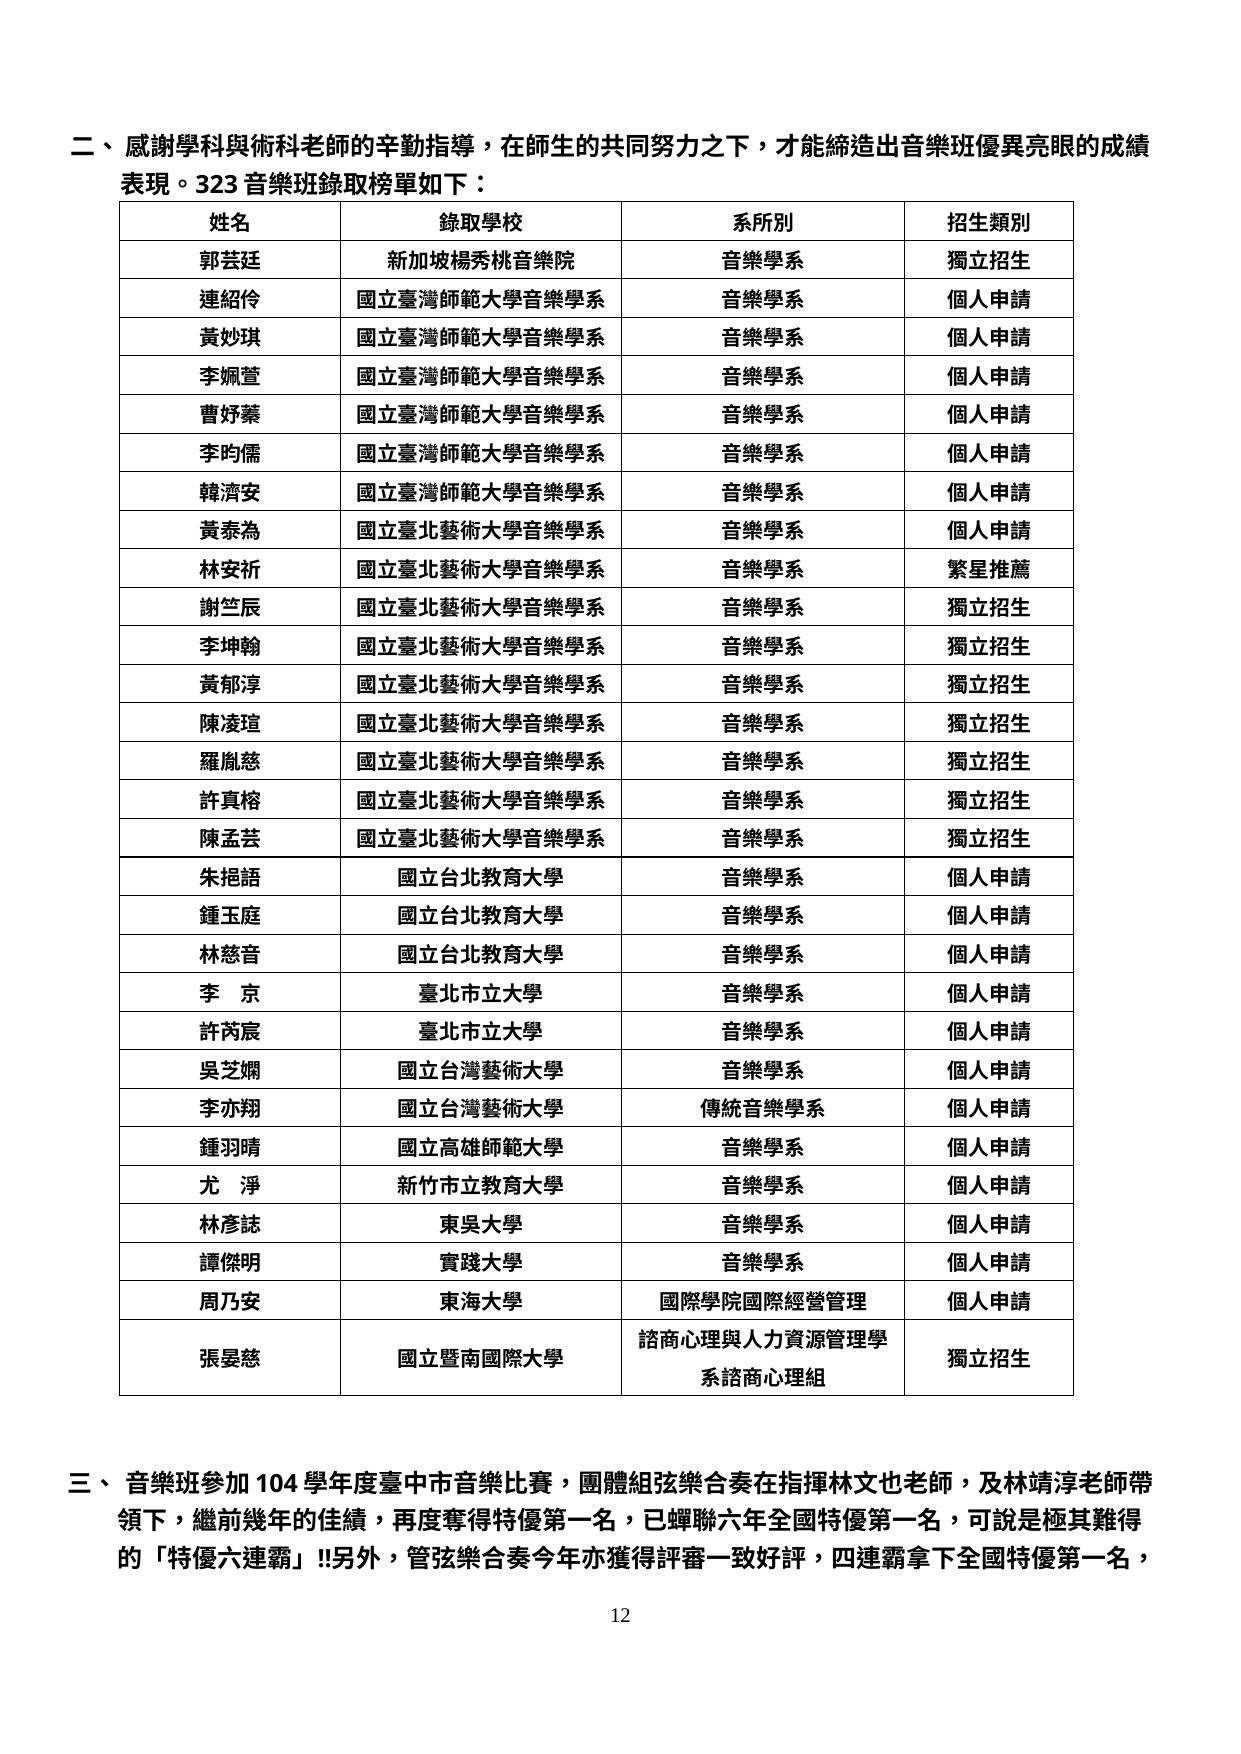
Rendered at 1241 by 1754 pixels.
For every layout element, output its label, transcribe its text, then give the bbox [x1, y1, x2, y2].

table_cell 陳凌瑄 [120, 703, 340, 741]
table_cell 音樂學系 [622, 318, 904, 355]
table_cell 個人申請 [905, 973, 1073, 1011]
table_cell 吳芝嫻 [120, 1050, 340, 1088]
table_cell 臺北市立大學 [341, 973, 621, 1011]
table_cell 獨立招生 [905, 1320, 1073, 1395]
table_cell 鍾羽晴 [120, 1127, 340, 1165]
table_header 姓名 [120, 202, 340, 240]
table_cell 音樂學系 [622, 241, 904, 278]
table_cell 曹妤蓁 [120, 395, 340, 432]
table_cell 李姵萱 [120, 356, 340, 394]
table_cell 國立臺灣師範大學音樂學系 [341, 472, 621, 509]
table_cell 國立高雄師範大學 [341, 1127, 621, 1165]
table_cell 獨立招生 [905, 780, 1073, 818]
table_cell 國立臺北藝術大學音樂學系 [341, 588, 621, 625]
table_cell 音樂學系 [622, 703, 904, 741]
table_cell 音樂學系 [622, 1243, 904, 1280]
table_cell 音樂學系 [622, 626, 904, 664]
table_cell 國立臺北藝術大學音樂學系 [341, 665, 621, 702]
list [67, 1463, 1165, 1575]
table_cell 李坤翰 [120, 626, 340, 664]
table_cell 個人申請 [905, 318, 1073, 355]
table_cell 音樂學系 [622, 279, 904, 317]
table_cell 音樂學系 [622, 780, 904, 818]
table_cell 許真榕 [120, 780, 340, 818]
table_cell 個人申請 [905, 472, 1073, 509]
table_cell 個人申請 [905, 896, 1073, 933]
table_cell 個人申請 [905, 858, 1073, 895]
table_cell 個人申請 [905, 1050, 1073, 1088]
table_cell 音樂學系 [622, 356, 904, 394]
table_cell 國立暨南國際大學 [341, 1320, 621, 1395]
table_cell 音樂學系 [622, 1127, 904, 1165]
table_cell 國立台北教育大學 [341, 935, 621, 972]
table_cell 新加坡楊秀桃音樂院 [341, 241, 621, 278]
table_cell 李 京 [120, 973, 340, 1011]
table_cell 國立臺北藝術大學音樂學系 [341, 511, 621, 548]
table_cell 繁星推薦 [905, 549, 1073, 587]
table_cell 獨立招生 [905, 742, 1073, 779]
table_cell 東海大學 [341, 1281, 621, 1319]
table_cell 個人申請 [905, 1204, 1073, 1242]
table_cell 音樂學系 [622, 742, 904, 779]
table_cell 羅胤慈 [120, 742, 340, 779]
table_cell 諮商心理與人力資源管理學系諮商心理組 [622, 1320, 904, 1395]
table_cell 連紹伶 [120, 279, 340, 317]
table_cell 音樂學系 [622, 665, 904, 702]
table_cell 音樂學系 [622, 588, 904, 625]
table_header 招生類別 [905, 202, 1073, 240]
table_cell 音樂學系 [622, 1012, 904, 1049]
table_cell 國立臺北藝術大學音樂學系 [341, 549, 621, 587]
table_cell 獨立招生 [905, 588, 1073, 625]
table_cell 音樂學系 [622, 1166, 904, 1203]
table_cell 林彥誌 [120, 1204, 340, 1242]
table_cell 林慈音 [120, 935, 340, 972]
table_cell 個人申請 [905, 1281, 1073, 1319]
table_cell 音樂學系 [622, 434, 904, 471]
table_cell 李亦翔 [120, 1089, 340, 1126]
table_cell 國立臺灣師範大學音樂學系 [341, 279, 621, 317]
table_cell 個人申請 [905, 395, 1073, 432]
table_cell 周乃安 [120, 1281, 340, 1319]
table_cell 許芮宸 [120, 1012, 340, 1049]
table_cell 黃郁淳 [120, 665, 340, 702]
table_cell 音樂學系 [622, 1204, 904, 1242]
table_cell 音樂學系 [622, 935, 904, 972]
table_cell 新竹市立教育大學 [341, 1166, 621, 1203]
table_cell 譚傑明 [120, 1243, 340, 1280]
table_cell 黃妙琪 [120, 318, 340, 355]
table_cell 張晏慈 [120, 1320, 340, 1395]
table_cell 音樂學系 [622, 819, 904, 856]
table_cell 國立台北教育大學 [341, 896, 621, 933]
table_cell 獨立招生 [905, 665, 1073, 702]
table_cell 音樂學系 [622, 511, 904, 548]
table_cell 傳統音樂學系 [622, 1089, 904, 1126]
table_cell 音樂學系 [622, 549, 904, 587]
table_cell 國立臺灣師範大學音樂學系 [341, 318, 621, 355]
table_cell 音樂學系 [622, 472, 904, 509]
table_cell 林安祈 [120, 549, 340, 587]
table_cell 音樂學系 [622, 1050, 904, 1088]
table_cell 音樂學系 [622, 973, 904, 1011]
table_cell 國立臺灣師範大學音樂學系 [341, 395, 621, 432]
table_cell 鍾玉庭 [120, 896, 340, 933]
table_header 系所別 [622, 202, 904, 240]
table_cell 國立臺北藝術大學音樂學系 [341, 626, 621, 664]
table_cell 臺北市立大學 [341, 1012, 621, 1049]
table_cell 郭芸廷 [120, 241, 340, 278]
table_cell 朱挹語 [120, 858, 340, 895]
table_cell 獨立招生 [905, 819, 1073, 856]
table_cell 李昀儒 [120, 434, 340, 471]
table_header 錄取學校 [341, 202, 621, 240]
table_cell 國立臺北藝術大學音樂學系 [341, 742, 621, 779]
table_cell 韓濟安 [120, 472, 340, 509]
table_cell 個人申請 [905, 356, 1073, 394]
table_cell 國立台灣藝術大學 [341, 1050, 621, 1088]
table_cell 獨立招生 [905, 241, 1073, 278]
table_cell 獨立招生 [905, 626, 1073, 664]
table_cell 尤 淨 [120, 1166, 340, 1203]
table_cell 國立臺北藝術大學音樂學系 [341, 703, 621, 741]
table_cell 國立台北教育大學 [341, 858, 621, 895]
table_cell 個人申請 [905, 1012, 1073, 1049]
table_cell 個人申請 [905, 434, 1073, 471]
table_cell 國立臺灣師範大學音樂學系 [341, 356, 621, 394]
table_cell 陳孟芸 [120, 819, 340, 856]
table_cell 個人申請 [905, 1243, 1073, 1280]
table_cell 實踐大學 [341, 1243, 621, 1280]
list 感謝學科與術科老師的辛勤指導，在師生的共同努力之下，才能締造出音樂班優異亮眼的成績表現。323音樂班錄取榜單如下： [70, 126, 1165, 201]
table_cell 個人申請 [905, 935, 1073, 972]
table_cell 個人申請 [905, 279, 1073, 317]
table_cell 東吳大學 [341, 1204, 621, 1242]
table_cell 國立臺北藝術大學音樂學系 [341, 780, 621, 818]
table_cell 個人申請 [905, 511, 1073, 548]
table_cell 個人申請 [905, 1089, 1073, 1126]
table_cell 國立臺北藝術大學音樂學系 [341, 819, 621, 856]
table_cell 國際學院國際經營管理 [622, 1281, 904, 1319]
table_cell 音樂學系 [622, 858, 904, 895]
table_cell 謝竺辰 [120, 588, 340, 625]
table_cell 國立台灣藝術大學 [341, 1089, 621, 1126]
table_cell 獨立招生 [905, 703, 1073, 741]
table_cell 個人申請 [905, 1127, 1073, 1165]
table_cell 音樂學系 [622, 896, 904, 933]
table_cell 音樂學系 [622, 395, 904, 432]
table_cell 個人申請 [905, 1166, 1073, 1203]
table_cell 國立臺灣師範大學音樂學系 [341, 434, 621, 471]
table_cell 黃泰為 [120, 511, 340, 548]
